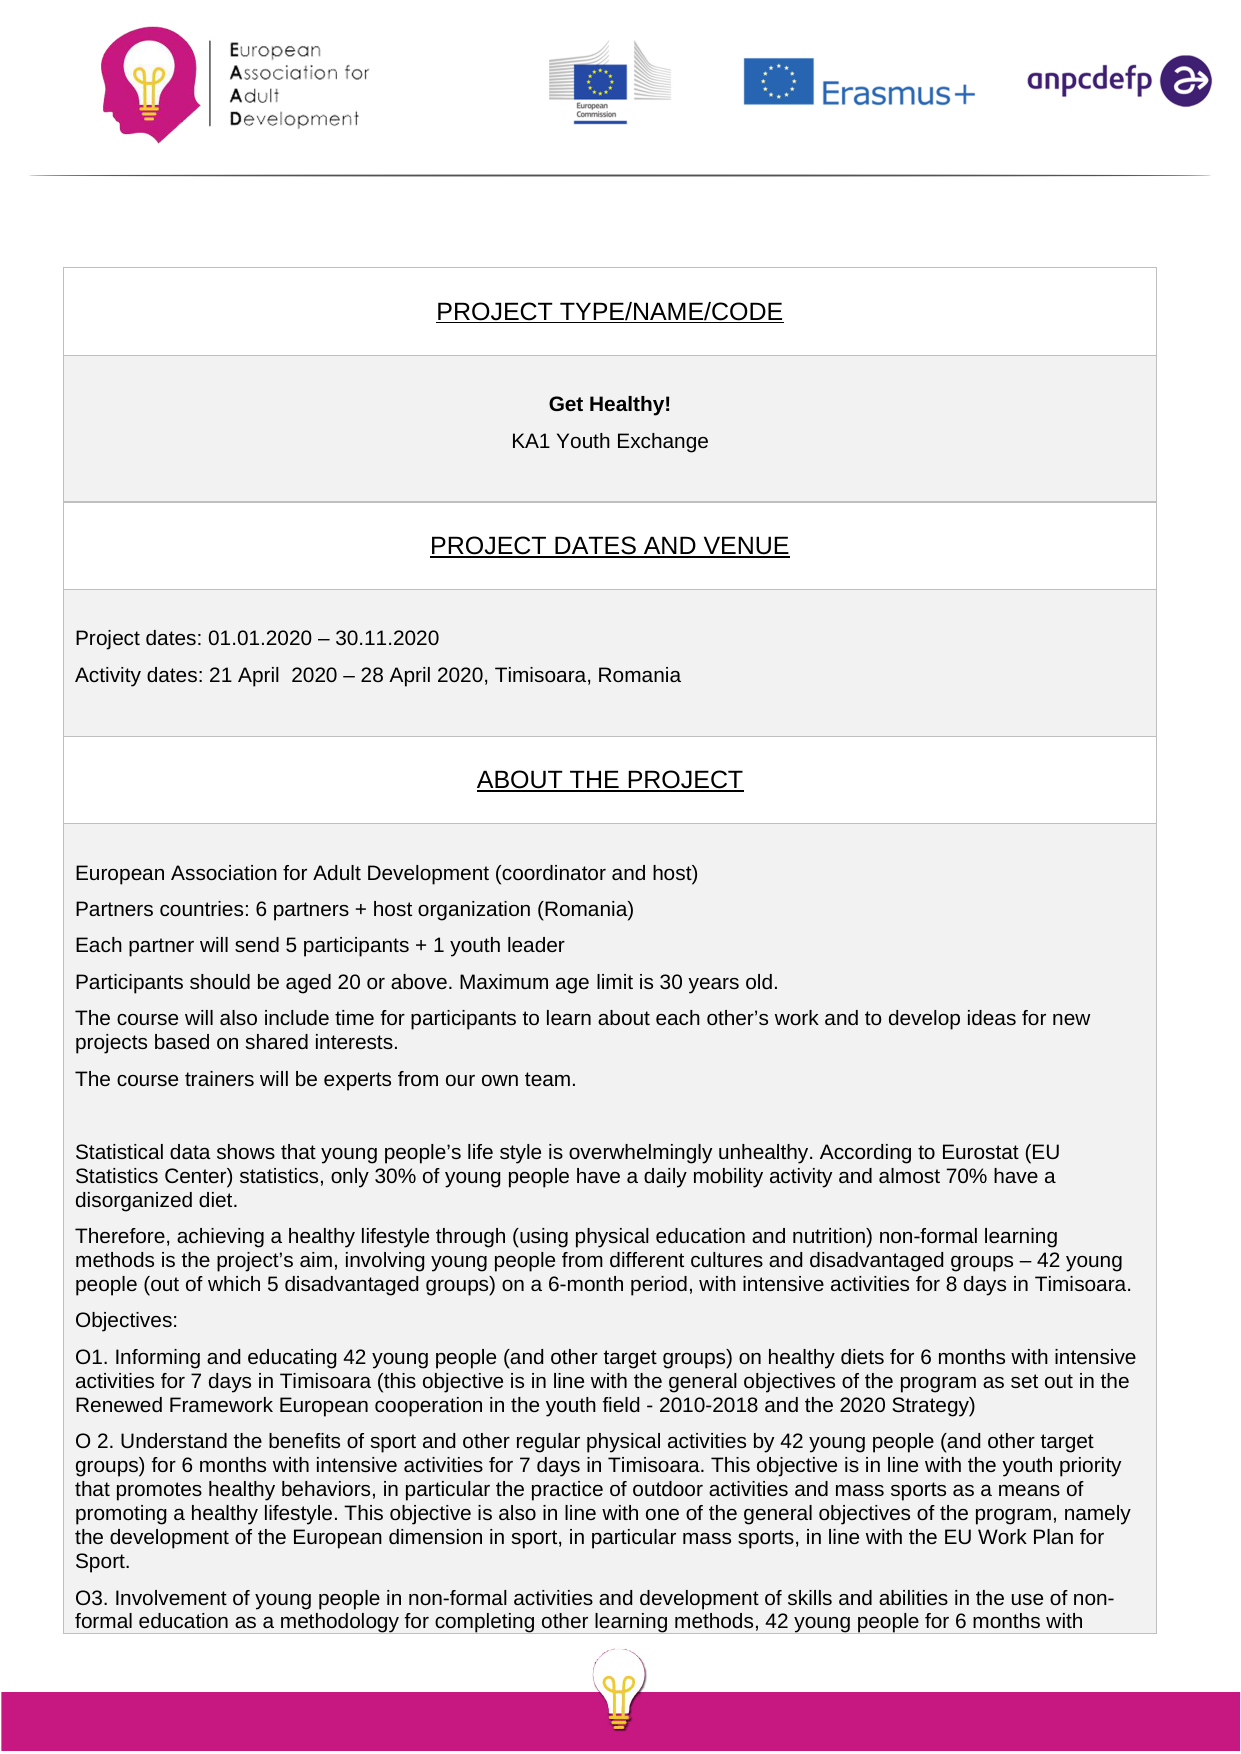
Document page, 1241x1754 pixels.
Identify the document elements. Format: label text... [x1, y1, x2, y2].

table_cell PROJECT DATES AND VENUE [64, 503, 1156, 589]
picture [1, 0, 1241, 1751]
table_header PROJECT TYPE/NAME/CODE [64, 268, 1156, 354]
table_cell Get Healthy! KA1 Youth Exchange [64, 356, 1156, 501]
table_cell Project dates: 01.01.2020 – 30.11.2020 Activity dates: 21 April 2020 – 28 April 2020, Timisoara, Romania [64, 590, 1156, 736]
table_cell ABOUT THE PROJECT [64, 737, 1156, 823]
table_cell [64, 824, 1156, 1633]
